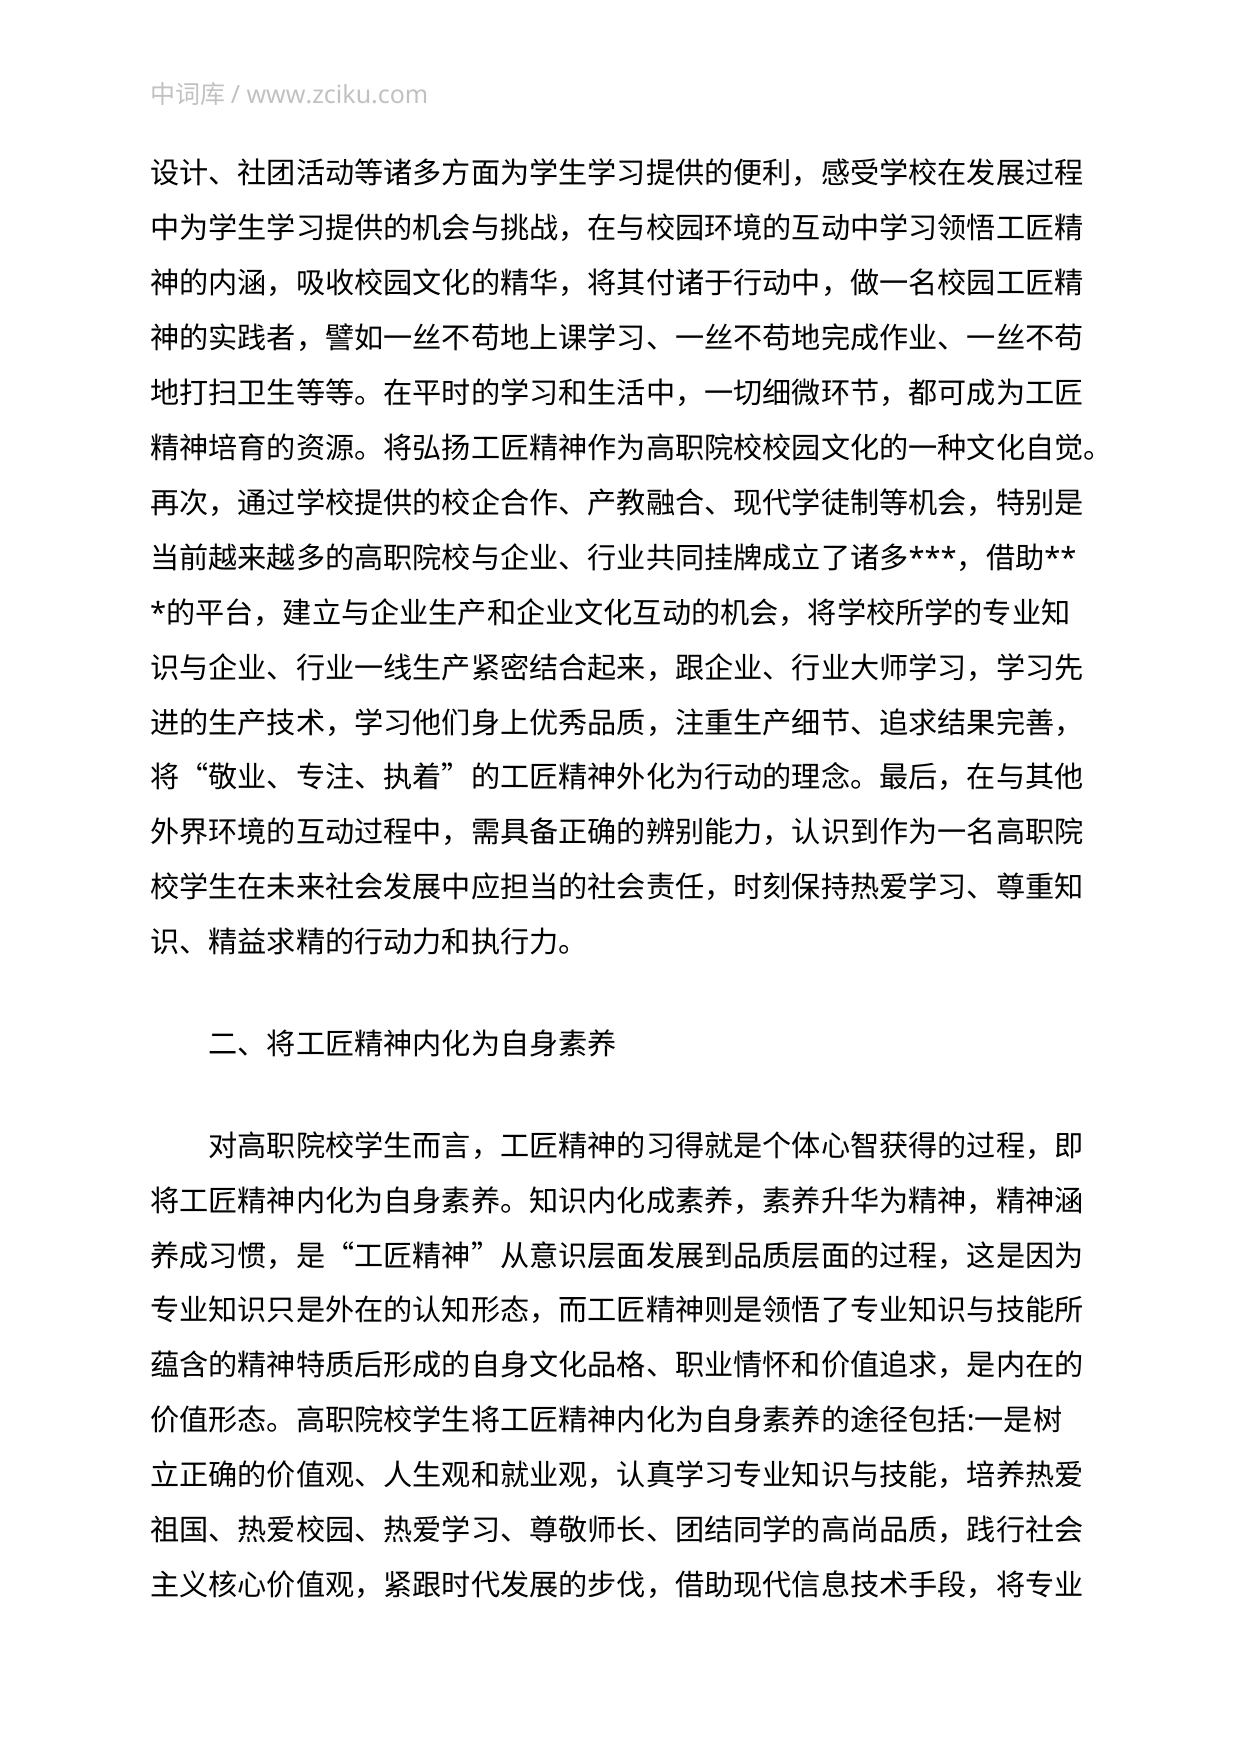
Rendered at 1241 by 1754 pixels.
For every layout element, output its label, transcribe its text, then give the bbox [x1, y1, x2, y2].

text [150, 1122, 1090, 1604]
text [150, 150, 1090, 961]
text 二、将工匠精神内化为自身素养 [150, 1021, 1090, 1063]
